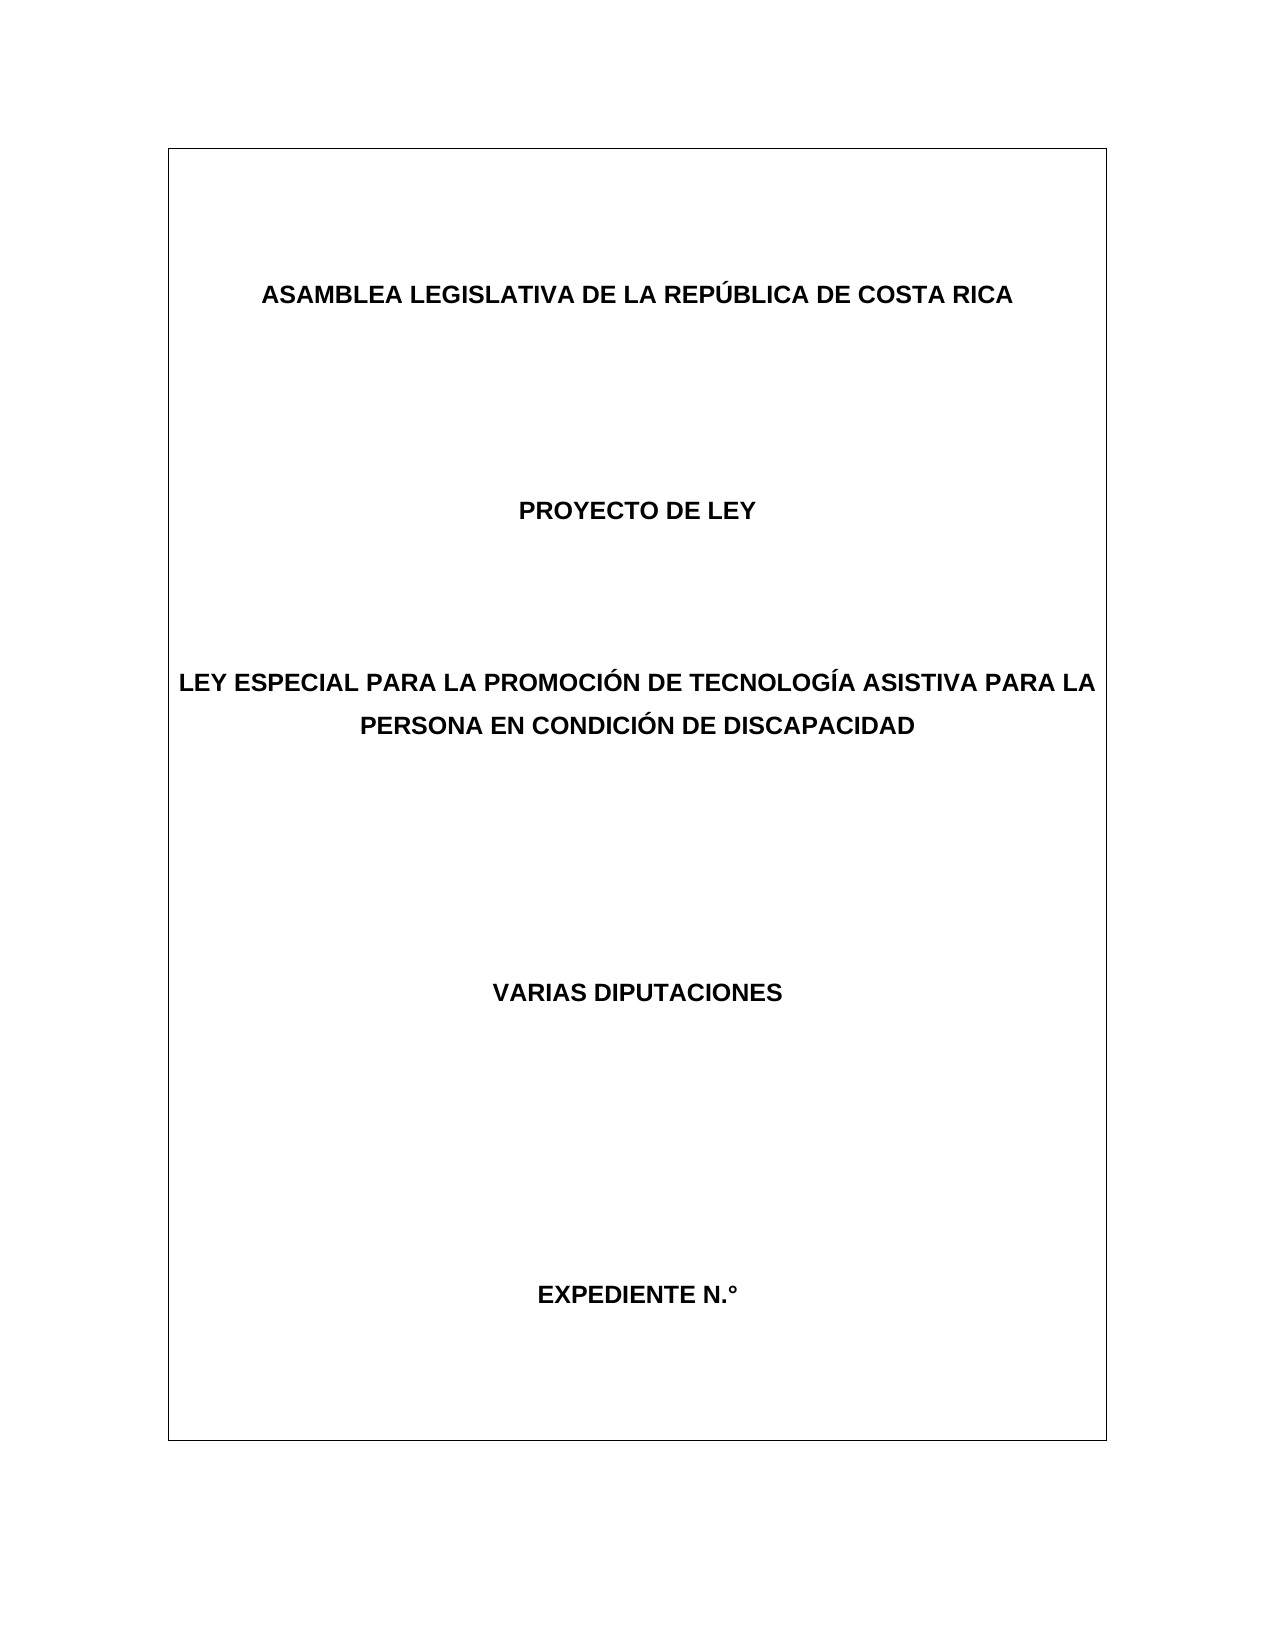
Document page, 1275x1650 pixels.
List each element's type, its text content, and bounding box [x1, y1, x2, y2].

text EXPEDIENTE N.° [169, 1277, 1106, 1309]
text LEY ESPECIAL PARA LA PROMOCIÓN DE TECNOLOGÍA ASISTIVA PARA LA PERSONA EN CONDICIÓN DE DISCAPACIDAD [169, 665, 1106, 740]
text PROYECTO DE LEY [169, 493, 1106, 524]
text VARIAS DIPUTACIONES [169, 975, 1106, 1007]
text ASAMBLEA LEGISLATIVA DE LA REPÚBLICA DE COSTA RICA [169, 277, 1106, 309]
